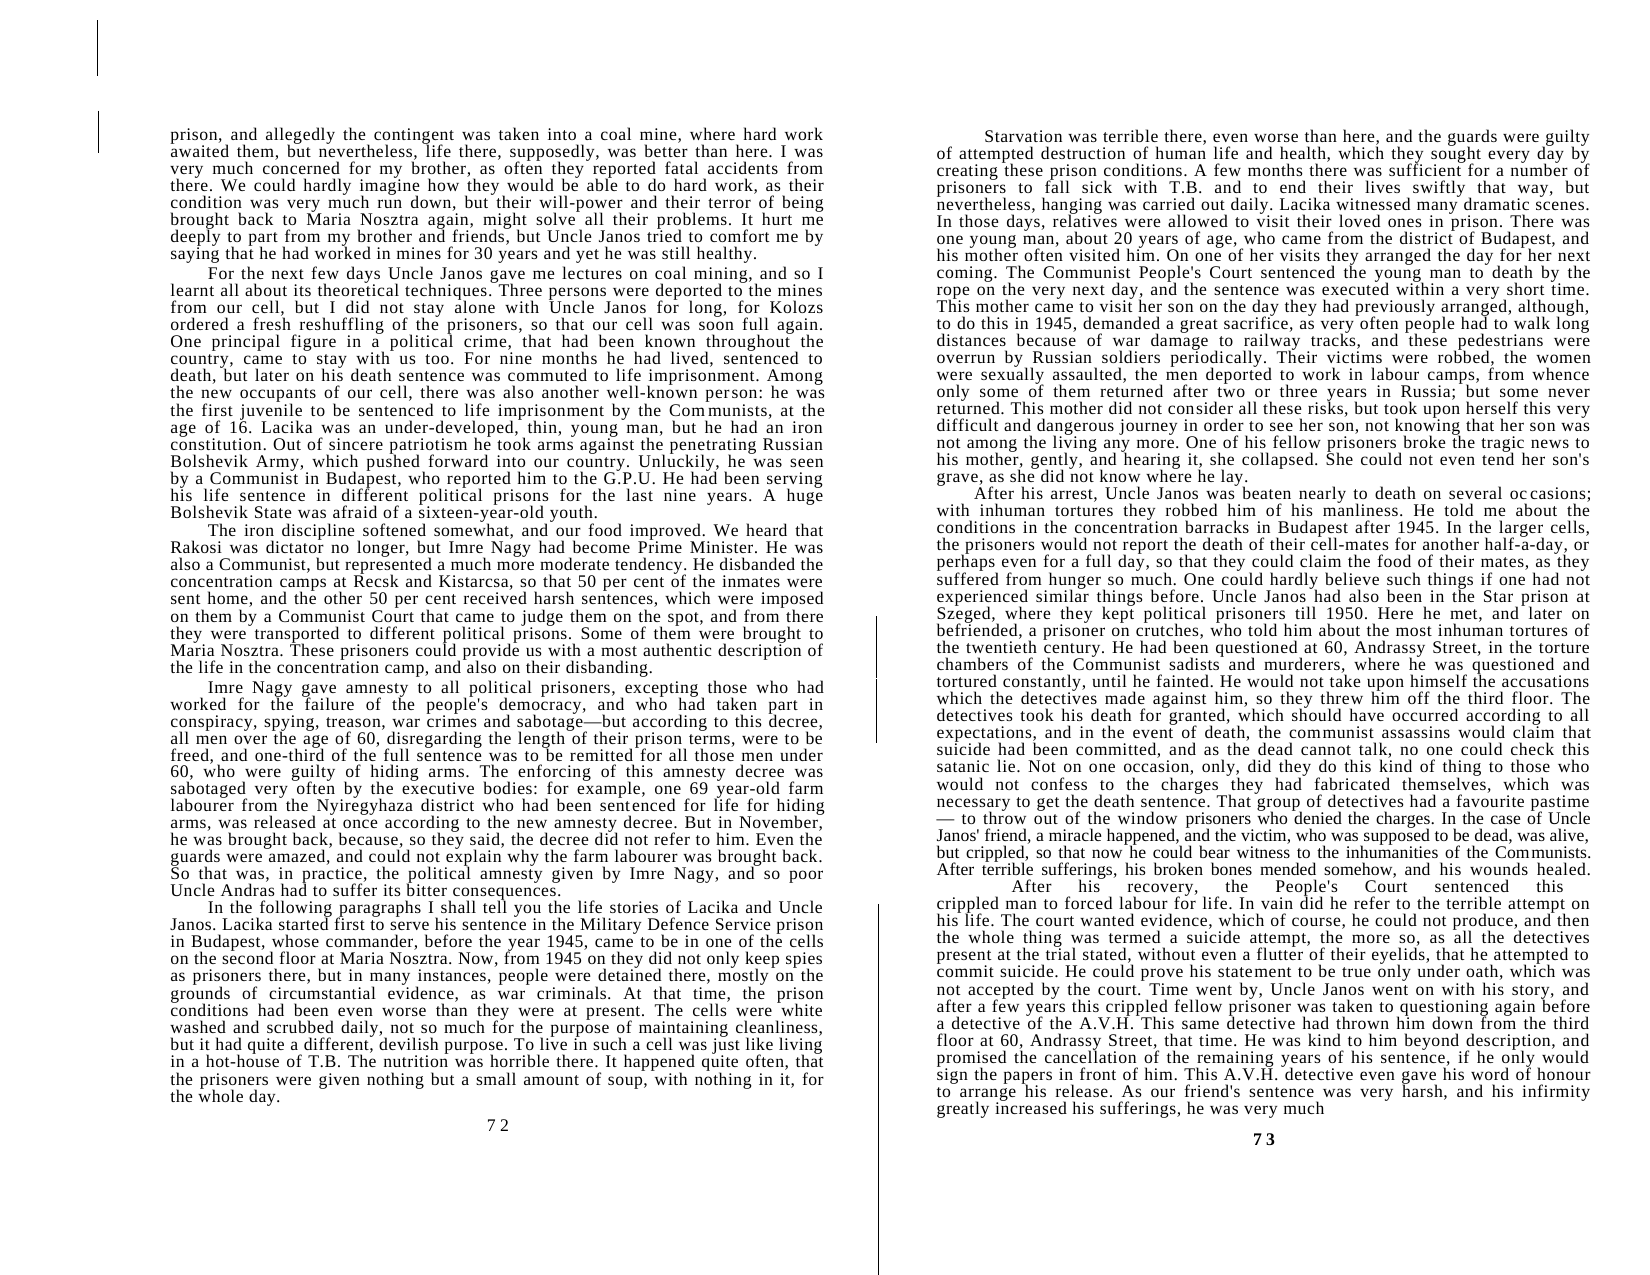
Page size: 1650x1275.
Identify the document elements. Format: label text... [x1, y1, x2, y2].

text prison, and allegedly the contingent was taken into a coal mine, where hard work awaited them, but nevertheless, life there, supposedly, was better than here. I was very much concerned for my brother, as often they reported fatal accidents from there. We could hardly imagine how they would be able to do hard work, as their condition was very much run down, but their will-power and their terror of being brought back to Maria Nosztra again, might solve all their problems. It hurt me deeply to part from my brother and friends, but Uncle Janos tried to comfort me by saying that he had worked in mines for 30 years and yet he was still healthy. [170, 127, 825, 263]
text For the next few days Uncle Janos gave me lectures on coal mining, and so I learnt all about its theoretical techniques. Three persons were deported to the mines from our cell, but I did not stay alone with Uncle Janos for long, for Kolozs ordered a fresh reshuffling of the prisoners, so that our cell was soon full again. One principal figure in a political crime, that had been known throughout the country, came to stay with us too. For nine months he had lived, sentenced to death, but later on his death sentence was commuted to life imprisonment. Among the new occupants of our cell, there was also another well-known person: he was the first juvenile to be sentenced to life imprisonment by the Communists, at the age of 16. Lacika was an under-developed, thin, young man, but he had an iron constitution. Out of sincere patriotism he took arms against the penetrating Russian Bolshevik Army, which pushed forward into our country. Unluckily, he was seen by a Communist in Budapest, who reported him to the G.P.U. He had been serving his life sentence in different political prisons for the last nine years. A huge Bolshevik State was afraid of a sixteen-year-old youth. [170, 266, 825, 522]
text 72 [170, 1118, 825, 1135]
text 73 [936, 1129, 1591, 1149]
text The iron discipline softened somewhat, and our food improved. We heard that Rakosi was dictator no longer, but Imre Nagy had become Prime Minister. He was also a Communist, but represented a much more moderate tendency. He disbanded the concentration camps at Recsk and Kistarcsa, so that 50 per cent of the inmates were sent home, and the other 50 per cent received harsh sentences, which were imposed on them by a Communist Court that came to judge them on the spot, and from there they were transported to different political prisons. Some of them were brought to Maria Nosztra. These prisoners could provide us with a most authentic description of the life in the concentration camp, and also on their disbanding. [170, 523, 825, 677]
text Imre Nagy gave amnesty to all political prisoners, excepting those who had worked for the failure of the people's democracy, and who had taken part in conspiracy, spying, treason, war crimes and sabotage—but according to this decree, all men over the age of 60, disregarding the length of their prison terms, were to be freed, and one-third of the full sentence was to be remitted for all those men under 60, who were guilty of hiding arms. The enforcing of this amnesty decree was sabotaged very often by the executive bodies: for example, one 69 year-old farm labourer from the Nyiregyhaza district who had been sentenced for life for hiding arms, was released at once according to the new amnesty decree. But in November, he was brought back, because, so they said, the decree did not refer to him. Even the guards were amazed, and could not explain why the farm labourer was brought back. So that was, in practice, the political amnesty given by Imre Nagy, and so poor Uncle Andras had to suffer its bitter consequences. [170, 680, 825, 899]
text After his arrest, Uncle Janos was beaten nearly to death on several occasions; with inhuman tortures they robbed him of his manliness. He told me about the conditions in the concentration barracks in Budapest after 1945. In the larger cells, the prisoners would not report the death of their cell-mates for another half-a-day, or perhaps even for a full day, so that they could claim the food of their mates, as they suffered from hunger so much. One could hardly believe such things if one had not experienced similar things before. Uncle Janos had also been in the Star prison at Szeged, where they kept political prisoners till 1950. Here he met, and later on befriended, a prisoner on crutches, who told him about the most inhuman tortures of the twentieth century. He had been questioned at 60, Andrassy Street, in the torture chambers of the Communist sadists and murderers, where he was questioned and tortured constantly, until he fainted. He would not take upon himself the accusations which the detectives made against him, so they threw him off the third floor. The detectives took his death for granted, which should have occurred according to all expectations, and in the event of death, the communist assassins would claim that suicide had been committed, and as the dead cannot talk, no one could check this satanic lie. Not on one occasion, only, did they do this kind of thing to those who would not confess to the charges they had fabricated themselves, which was necessary to get the death sentence. That group of detectives had a favourite pastime — to throw out of the window prisoners who denied the charges. In the case of Uncle Janos' friend, a miracle happened, and the victim, who was supposed to be dead, was alive, but crippled, so that now he could bear witness to the inhumanities of the Communists. After terrible sufferings, his broken bones mended somehow, and his wounds healed. After his recovery, the People's Court sentenced this crippled man to forced labour for life. In vain did he refer to the terrible attempt on his life. The court wanted evidence, which of course, he could not produce, and then the whole thing was termed a suicide attempt, the more so, as all the detectives present at the trial stated, without even a flutter of their eyelids, that he attempted to commit suicide. He could prove his statement to be true only under oath, which was not accepted by the court. Time went by, Uncle Janos went on with his story, and after a few years this crippled fellow prisoner was taken to questioning again before a detective of the A.V.H. This same detective had thrown him down from the third floor at 60, Andrassy Street, that time. He was kind to him beyond description, and promised the cancellation of the remaining years of his sentence, if he only would sign the papers in front of him. This A.V.H. detective even gave his word of honour to arrange his release. As our friend's sentence was very harsh, and his infirmity greatly increased his sufferings, he was very much [936, 486, 1591, 1118]
text In the following paragraphs I shall tell you the life stories of Lacika and Uncle Janos. Lacika started first to serve his sentence in the Military Defence Service prison in Budapest, whose commander, before the year 1945, came to be in one of the cells on the second floor at Maria Nosztra. Now, from 1945 on they did not only keep spies as prisoners there, but in many instances, people were detained there, mostly on the grounds of circumstantial evidence, as war criminals. At that time, the prison conditions had been even worse than they were at present. The cells were white washed and scrubbed daily, not so much for the purpose of maintaining cleanliness, but it had quite a different, devilish purpose. To live in such a cell was just like living in a hot-house of T.B. The nutrition was horrible there. It happened quite often, that the prisoners were given nothing but a small amount of soup, with nothing in it, for the whole day. [170, 899, 825, 1106]
text Starvation was terrible there, even worse than here, and the guards were guilty of attempted destruction of human life and health, which they sought every day by creating these prison conditions. A few months there was sufficient for a number of prisoners to fall sick with T.B. and to end their lives swiftly that way, but nevertheless, hanging was carried out daily. Lacika witnessed many dramatic scenes. In those days, relatives were allowed to visit their loved ones in prison. There was one young man, about 20 years of age, who came from the district of Budapest, and his mother often visited him. On one of her visits they arranged the day for her next coming. The Communist People's Court sentenced the young man to death by the rope on the very next day, and the sentence was executed within a very short time. This mother came to visit her son on the day they had previously arranged, although, to do this in 1945, demanded a great sacrifice, as very often people had to walk long distances because of war damage to railway tracks, and these pedestrians were overrun by Russian soldiers periodically. Their victims were robbed, the women were sexually assaulted, the men deported to work in labour camps, from whence only some of them returned after two or three years in Russia; but some never returned. This mother did not consider all these risks, but took upon herself this very difficult and dangerous journey in order to see her son, not knowing that her son was not among the living any more. One of his fellow prisoners broke the tragic news to his mother, gently, and hearing it, she collapsed. She could not even tend her son's grave, as she did not know where he lay. [936, 129, 1591, 486]
